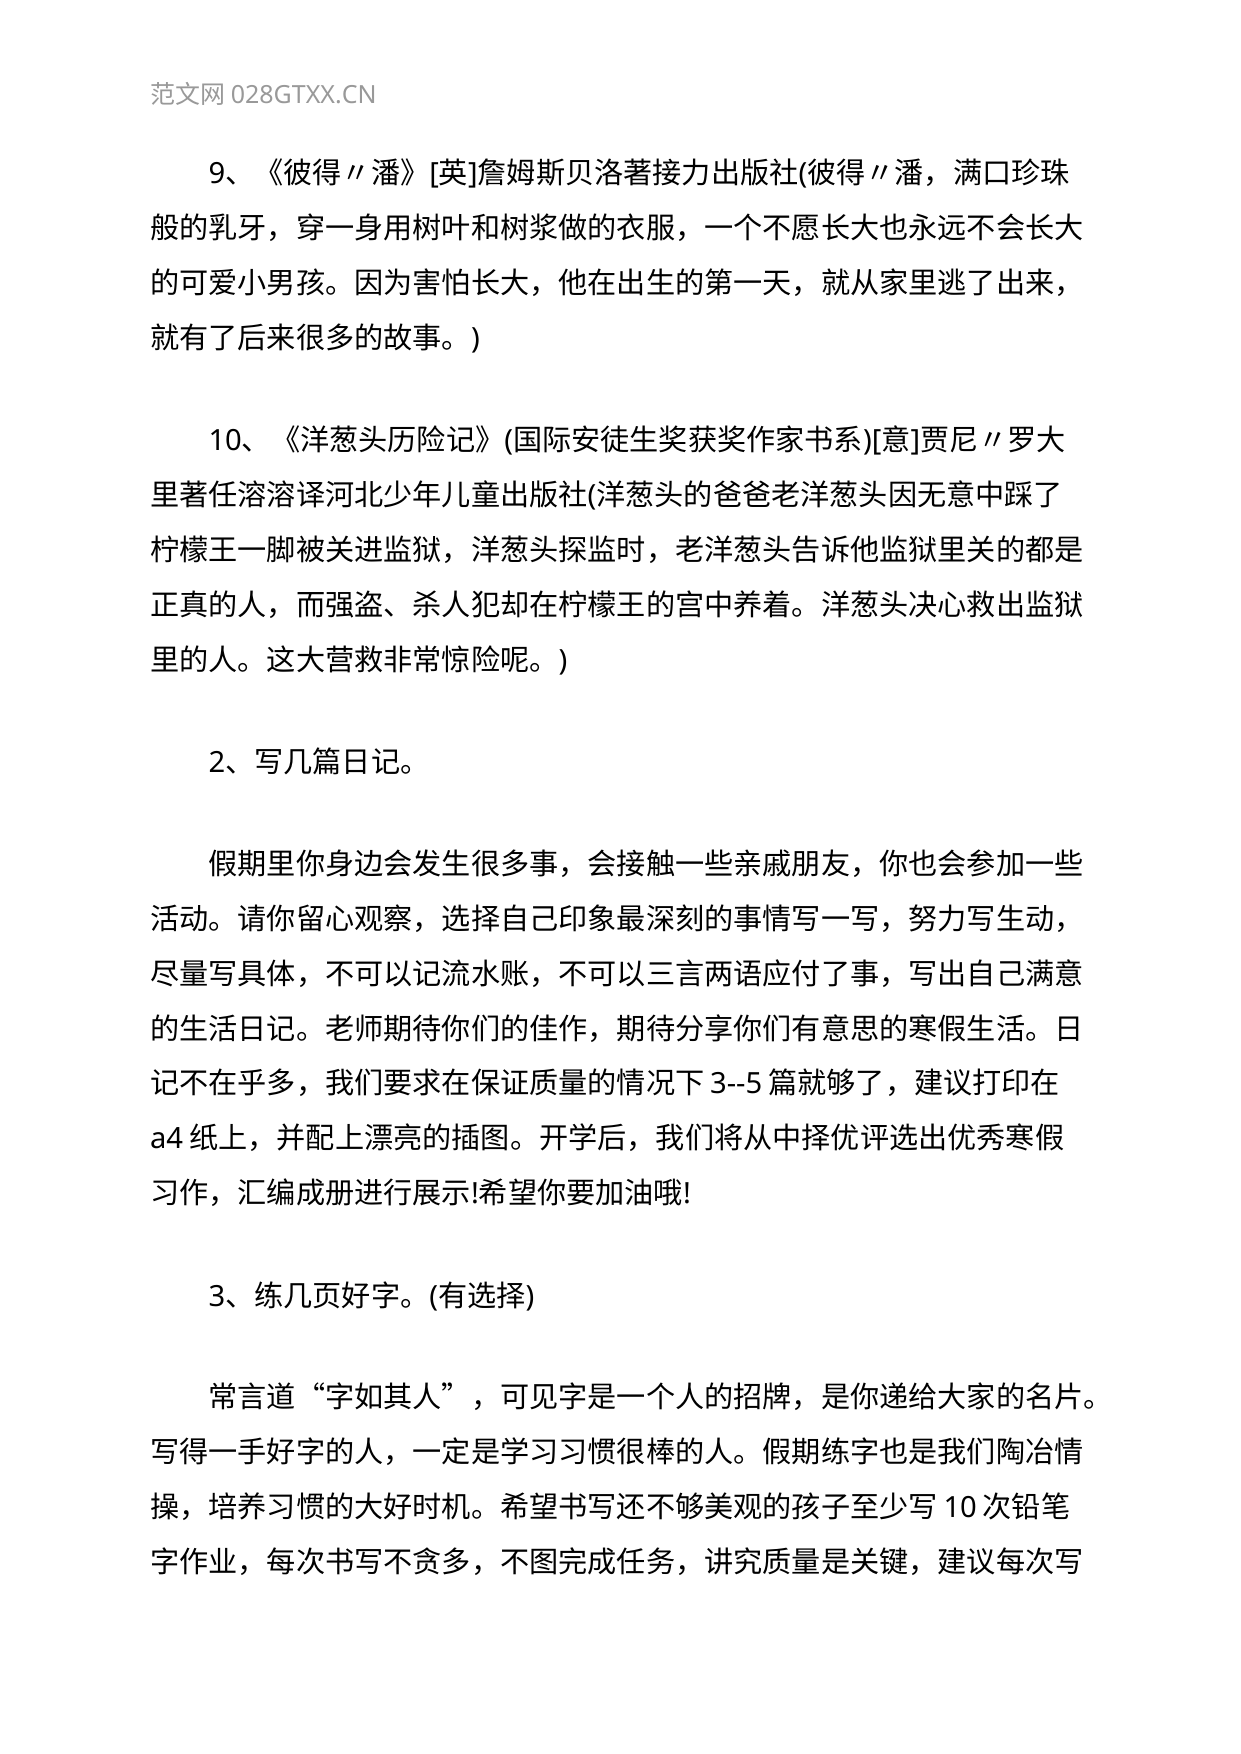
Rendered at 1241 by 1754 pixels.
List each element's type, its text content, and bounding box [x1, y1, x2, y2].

text 9、《彼得〃潘》[英]詹姆斯贝洛著接力出版社(彼得〃潘，满口珍珠般的乳牙，穿一身用树叶和树浆做的衣服，一个不愿长大也永远不会长大的可爱小男孩。因为害怕长大，他在出生的第一天，就从家里逃了出来，就有了后来很多的故事。) [150, 150, 1090, 357]
text 3、练几页好字。(有选择) [150, 1272, 1090, 1314]
text 10、《洋葱头历险记》(国际安徒生奖获奖作家书系)[意]贾尼〃罗大里著任溶溶译河北少年儿童出版社(洋葱头的爸爸老洋葱头因无意中踩了柠檬王一脚被关进监狱，洋葱头探监时，老洋葱头告诉他监狱里关的都是正真的人，而强盗、杀人犯却在柠檬王的宫中养着。洋葱头决心救出监狱里的人。这大营救非常惊险呢。) [150, 417, 1090, 679]
text 假期里你身边会发生很多事，会接触一些亲戚朋友，你也会参加一些活动。请你留心观察，选择自己印象最深刻的事情写一写，努力写生动，尽量写具体，不可以记流水账，不可以三言两语应付了事，写出自己满意的生活日记。老师期待你们的佳作，期待分享你们有意思的寒假生活。日记不在乎多，我们要求在保证质量的情况下3--5篇就够了，建议打印在a4纸上，并配上漂亮的插图。开学后，我们将从中择优评选出优秀寒假习作，汇编成册进行展示!希望你要加油哦! [150, 841, 1090, 1212]
text 2、写几篇日记。 [150, 738, 1090, 781]
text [150, 1374, 1090, 1581]
